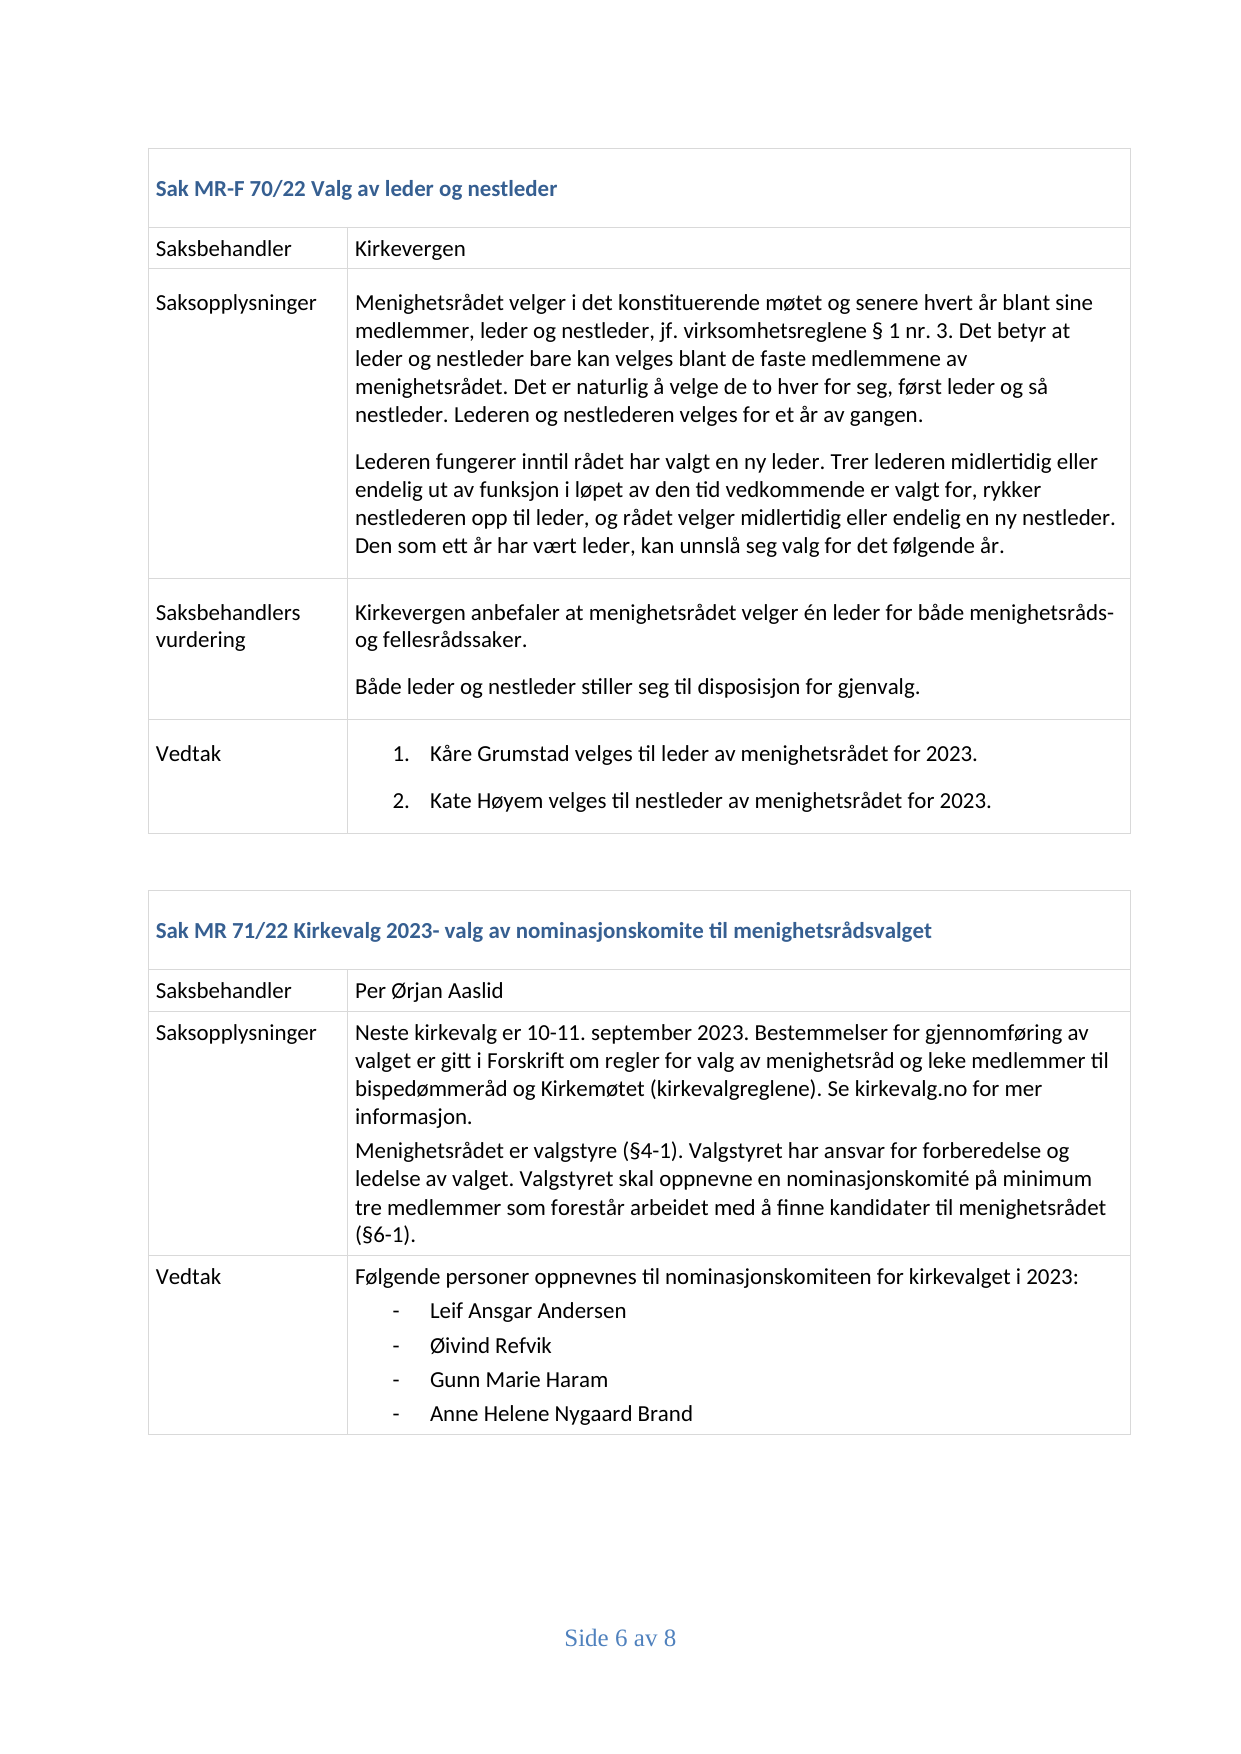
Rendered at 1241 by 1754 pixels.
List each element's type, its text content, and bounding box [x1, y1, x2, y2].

table_cell Menighetsrådet velger i det konstituerende møtet og senere hvert år blant sine medlemmer, leder og nestleder, jf. virksomhetsreglene § 1 nr. 3. Det betyr at leder og nestleder bare kan velges blant de faste medlemmene av menighetsrådet. Det er naturlig å velge de to hver for seg, først leder og så nestleder. Lederen og nestlederen velges for et år av gangen. Lederen fungerer inntil rådet har valgt en ny leder. Trer lederen midlertidig eller endelig ut av funksjon i løpet av den tid vedkommende er valgt for, rykker nestlederen opp til leder, og rådet velger midlertidig eller endelig en ny nestleder. Den som ett år har vært leder, kan unnslå seg valg for det følgende år. [348, 269, 1130, 578]
table_cell Kirkevergen [348, 228, 1130, 268]
table_cell Følgende personer oppnevnes til nominasjonskomiteen for kirkevalget i 2023: Leif Ansgar Andersen Øivind Refvik Gunn Marie Haram Anne Helene Nygaard Brand [348, 1256, 1130, 1433]
table_cell Saksbehandler [149, 228, 347, 268]
table_cell Vedtak [149, 1256, 347, 1433]
table_header Sak MR-F 70/22 Valg av leder og nestleder [149, 149, 1130, 227]
table_header Sak MR 71/22 Kirkevalg 2023- valg av nominasjonskomite til menighetsrådsvalget [149, 891, 1130, 969]
table_cell Saksbehandlers vurdering [149, 579, 347, 719]
table_cell Saksopplysninger [149, 1012, 347, 1255]
table_cell Vedtak [149, 720, 347, 832]
table_cell Saksopplysninger [149, 269, 347, 578]
table_cell Kirkevergen anbefaler at menighetsrådet velger én leder for både menighetsråds- og fellesrådssaker. Både leder og nestleder stiller seg til disposisjon for gjenvalg. [348, 579, 1130, 719]
table_cell Kåre Grumstad velges til leder av menighetsrådet for 2023. Kate Høyem velges til nestleder av menighetsrådet for 2023. [348, 720, 1130, 832]
table_cell Per Ørjan Aaslid [348, 970, 1130, 1011]
table_cell Saksbehandler [149, 970, 347, 1011]
table_cell Neste kirkevalg er 10-11. september 2023. Bestemmelser for gjennomføring av valget er gitt i Forskrift om regler for valg av menighetsråd og leke medlemmer til bispedømmeråd og Kirkemøtet (kirkevalgreglene). Se kirkevalg.no for mer informasjon. Menighetsrådet er valgstyre (§4-1). Valgstyret har ansvar for forberedelse og ledelse av valget. Valgstyret skal oppnevne en nominasjonskomité på minimum tre medlemmer som forestår arbeidet med å finne kandidater til menighetsrådet (§6-1). [348, 1012, 1130, 1255]
